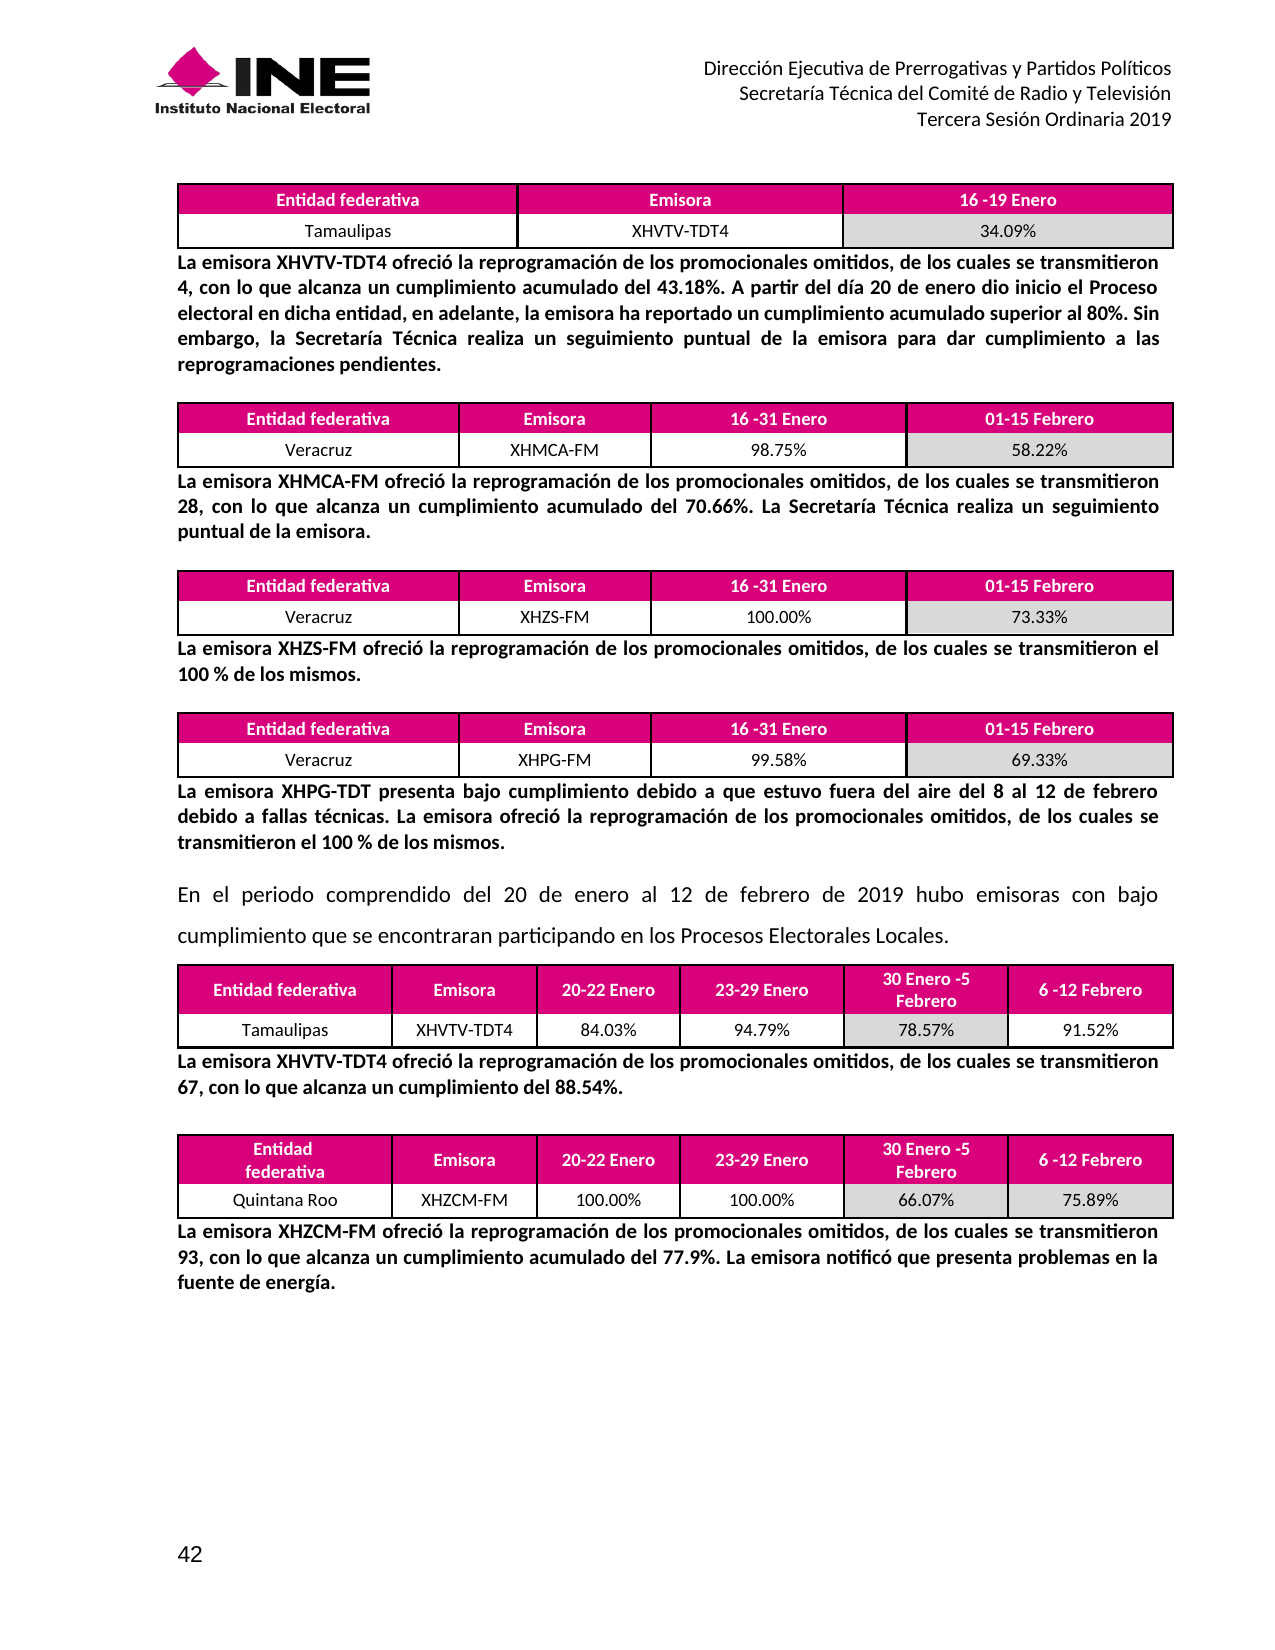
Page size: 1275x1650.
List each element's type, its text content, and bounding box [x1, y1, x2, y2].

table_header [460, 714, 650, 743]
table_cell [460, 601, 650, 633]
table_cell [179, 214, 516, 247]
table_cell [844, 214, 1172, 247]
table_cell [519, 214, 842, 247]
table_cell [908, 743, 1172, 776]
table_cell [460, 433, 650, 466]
text La emisora XHPG-TDT presenta bajo cumplimiento debido a que estuvo fuera del aire del 8 al 12 de febrero debido a fallas técnicas. La emisora ofreció la reprogramación de los promocionales omitidos, de los cuales se transmitieron el 100 % de los mismos. [177, 778, 1161, 854]
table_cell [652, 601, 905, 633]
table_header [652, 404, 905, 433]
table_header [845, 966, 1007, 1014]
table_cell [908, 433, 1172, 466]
text La emisora XHZS-FM ofreció la reprogramación de los promocionales omitidos, de los cuales se transmitieron el 100 % de los mismos. [177, 636, 1161, 686]
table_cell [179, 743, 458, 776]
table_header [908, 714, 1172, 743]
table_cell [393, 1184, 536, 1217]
text La emisora XHMCA-FM ofreció la reprogramación de los promocionales omitidos, de los cuales se transmitieron 28, con lo que alcanza un cumplimiento acumulado del 70.66%. La Secretaría Técnica realiza un seguimiento puntual de la emisora. [177, 468, 1161, 544]
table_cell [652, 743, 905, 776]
picture [153, 44, 370, 117]
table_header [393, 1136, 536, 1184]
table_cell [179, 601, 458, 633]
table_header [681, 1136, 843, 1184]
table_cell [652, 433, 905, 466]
text La emisora XHVTV-TDT4 ofreció la reprogramación de los promocionales omitidos, de los cuales se transmitieron 67, con lo que alcanza un cumplimiento del 88.54%. [177, 1049, 1161, 1099]
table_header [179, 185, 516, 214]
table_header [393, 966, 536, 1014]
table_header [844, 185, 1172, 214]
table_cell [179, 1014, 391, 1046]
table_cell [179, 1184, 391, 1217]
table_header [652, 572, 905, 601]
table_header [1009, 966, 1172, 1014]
text La emisora XHZCM-FM ofreció la reprogramación de los promocionales omitidos, de los cuales se transmitieron 93, con lo que alcanza un cumplimiento acumulado del 77.9%. La emisora notificó que presenta problemas en la fuente de energía. [177, 1219, 1161, 1295]
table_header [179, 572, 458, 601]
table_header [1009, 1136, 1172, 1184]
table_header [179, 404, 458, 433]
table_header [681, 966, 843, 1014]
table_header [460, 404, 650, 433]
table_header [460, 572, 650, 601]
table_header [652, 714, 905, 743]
text La emisora XHVTV-TDT4 ofreció la reprogramación de los promocionales omitidos, de los cuales se transmitieron 4, con lo que alcanza un cumplimiento acumulado del 43.18%. A partir del día 20 de enero dio inicio el Proceso electoral en dicha entidad, en adelante, la emisora ha reportado un cumplimiento acumulado superior al 80%. Sin embargo, la Secretaría Técnica realiza un seguimiento puntual de la emisora para dar cumplimiento a las reprogramaciones pendientes. [177, 249, 1161, 376]
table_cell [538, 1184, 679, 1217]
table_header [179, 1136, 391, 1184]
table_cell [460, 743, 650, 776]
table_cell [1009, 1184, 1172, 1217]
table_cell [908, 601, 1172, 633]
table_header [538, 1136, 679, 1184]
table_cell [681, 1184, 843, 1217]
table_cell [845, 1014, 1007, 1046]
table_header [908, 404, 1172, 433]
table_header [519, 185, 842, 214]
text En el periodo comprendido del 20 de enero al 12 de febrero de 2019 hubo emisoras con bajo cumplimiento que se encontraran participando en los Procesos Electorales Locales. [177, 880, 1161, 950]
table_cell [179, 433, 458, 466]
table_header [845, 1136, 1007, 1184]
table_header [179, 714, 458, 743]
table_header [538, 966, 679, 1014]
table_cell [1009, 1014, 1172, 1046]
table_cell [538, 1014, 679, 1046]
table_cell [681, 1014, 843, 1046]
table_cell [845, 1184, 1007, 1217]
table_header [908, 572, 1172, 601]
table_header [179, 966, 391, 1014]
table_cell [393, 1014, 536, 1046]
